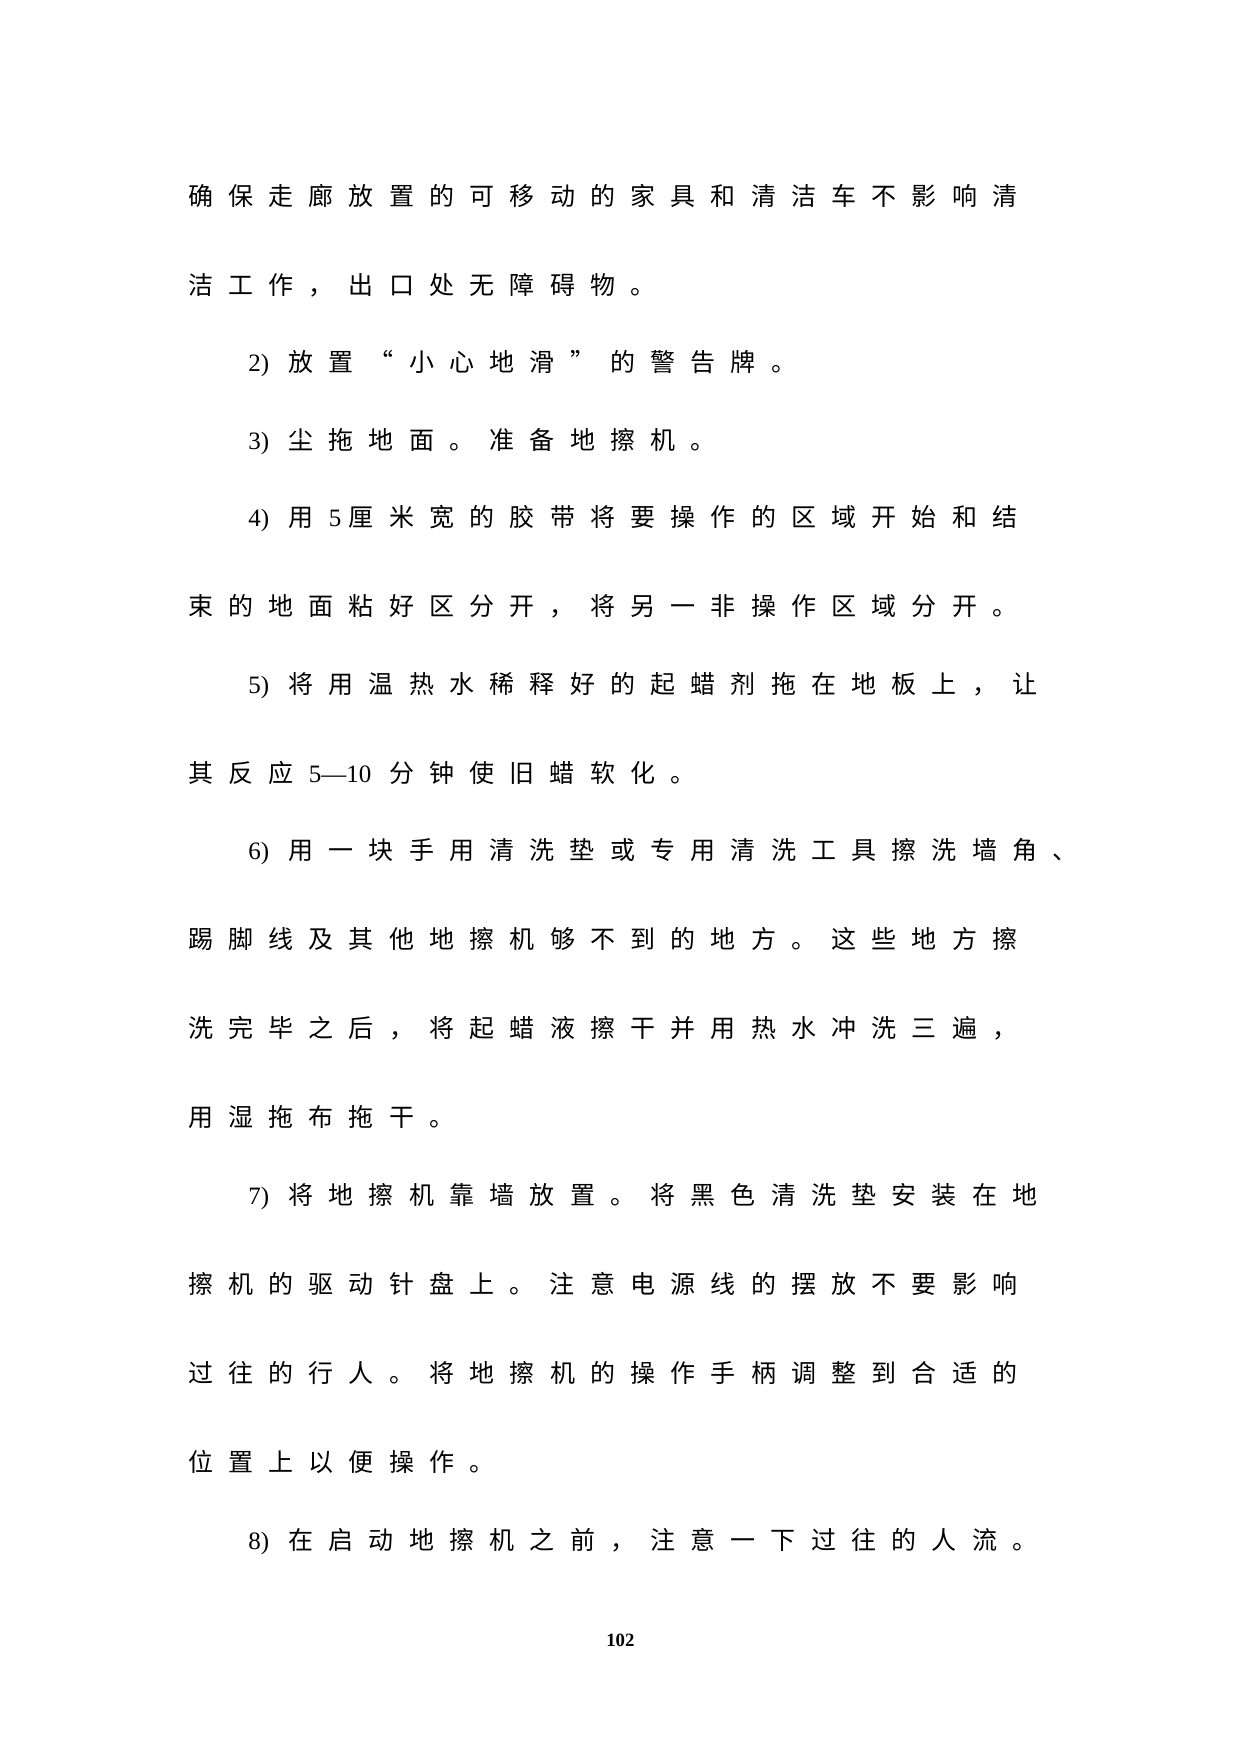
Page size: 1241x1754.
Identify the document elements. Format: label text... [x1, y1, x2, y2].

text 2)放置“小心地滑”的警告牌。 [188, 331, 1052, 390]
text 6)用一块手用清洗垫或专用清洗工具擦洗墙角、踢脚线及其他地擦机够不到的地方。这些地方擦洗完毕之后，将起蜡液擦干并用热水冲洗三遍，用湿拖布拖干。 [188, 819, 1052, 1146]
text 7)将地擦机靠墙放置。将黑色清洗垫安装在地擦机的驱动针盘上。注意电源线的摆放不要影响过往的行人。将地擦机的操作手柄调整到合适的位置上以便操作。 [188, 1164, 1052, 1490]
text 5)将用温热水稀释好的起蜡剂拖在地板上，让其反应5—10分钟使旧蜡软化。 [188, 653, 1052, 801]
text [188, 164, 1052, 313]
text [188, 1508, 1052, 1568]
text 4)用5厘米宽的胶带将要操作的区域开始和结束的地面粘好区分开，将另一非操作区域分开。 [188, 486, 1052, 634]
text 3)尘拖地面。准备地擦机。 [188, 408, 1052, 468]
